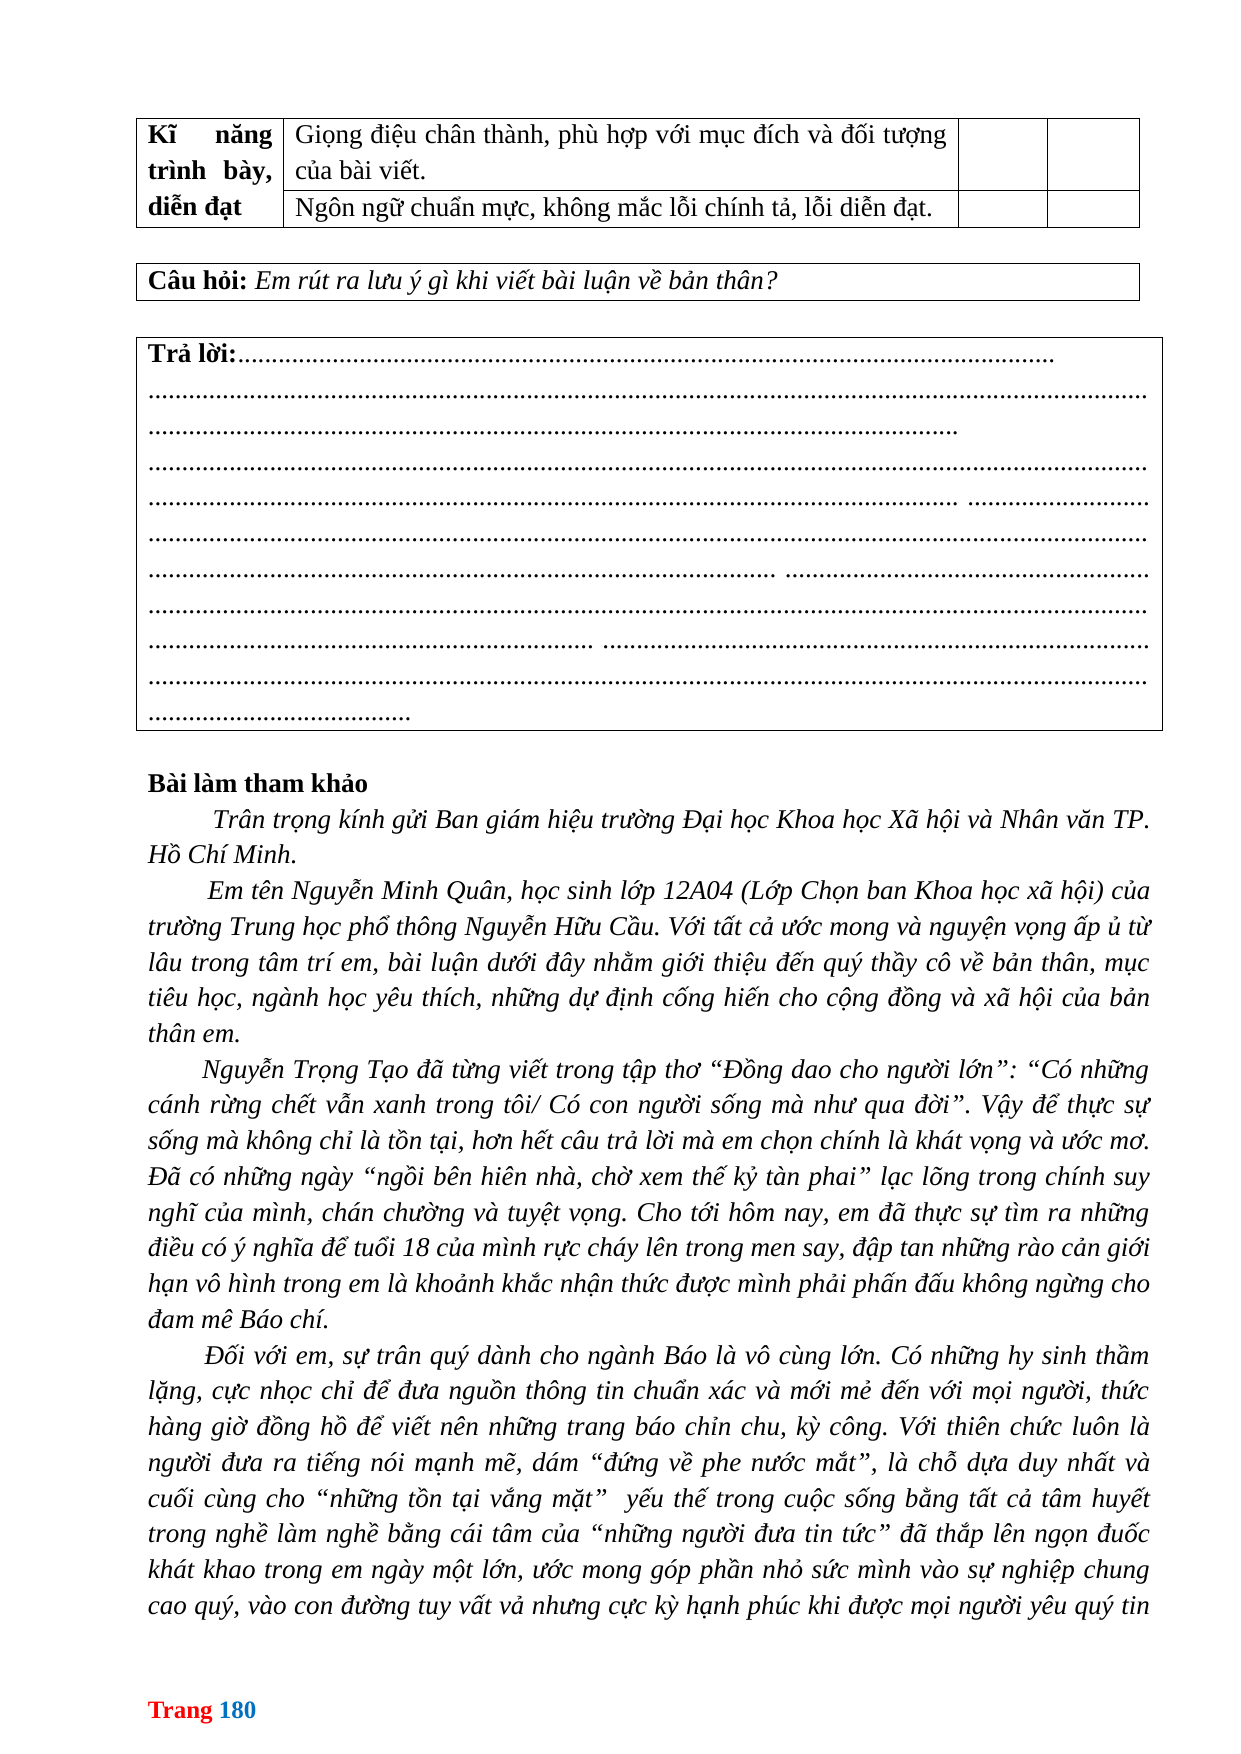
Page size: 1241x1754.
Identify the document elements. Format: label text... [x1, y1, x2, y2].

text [148, 1339, 1152, 1620]
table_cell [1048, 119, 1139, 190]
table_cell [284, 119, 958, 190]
text Trân trọng kính gửi Ban giám hiệu trường Đại học Khoa học Xã hội và Nhân văn TP. Hồ Chí Minh. [148, 803, 1152, 870]
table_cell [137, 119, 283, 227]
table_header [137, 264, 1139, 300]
text Em tên Nguyễn Minh Quân, học sinh lớp 12A04 (Lớp Chọn ban Khoa học xã hội) của trường Trung học phổ thông Nguyễn Hữu Cầu. Với tất cả ước mong và nguyện vọng ấp ủ từ lâu trong tâm trí em, bài luận dưới đây nhằm giới thiệu đến quý thầy cô về bản thân, mục tiêu học, ngành học yêu thích, những dự định cống hiến cho cộng đồng và xã hội của bản thân em. [148, 874, 1152, 1048]
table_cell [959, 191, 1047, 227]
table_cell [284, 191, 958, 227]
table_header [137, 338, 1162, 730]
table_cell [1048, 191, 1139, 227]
text Bài làm tham khảo [148, 767, 1152, 798]
text Nguyễn Trọng Tạo đã từng viết trong tập thơ “Đồng dao cho người lớn”: “Có những cánh rừng chết vẫn xanh trong tôi/ Có con người sống mà như qua đời”. Vậy để thực sự sống mà không chỉ là tồn tại, hơn hết câu trả lời mà em chọn chính là khát vọng và ước mơ. Đã có những ngày “ngồi bên hiên nhà, chờ xem thế kỷ tàn phai” lạc lõng trong chính suy nghĩ của mình, chán chường và tuyệt vọng. Cho tới hôm nay, em đã thực sự tìm ra những điều có ý nghĩa để tuổi 18 của mình rực cháy lên trong men say, đập tan những rào cản giới hạn vô hình trong em là khoảnh khắc nhận thức được mình phải phấn đấu không ngừng cho đam mê Báo chí. [148, 1053, 1152, 1334]
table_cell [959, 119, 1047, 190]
